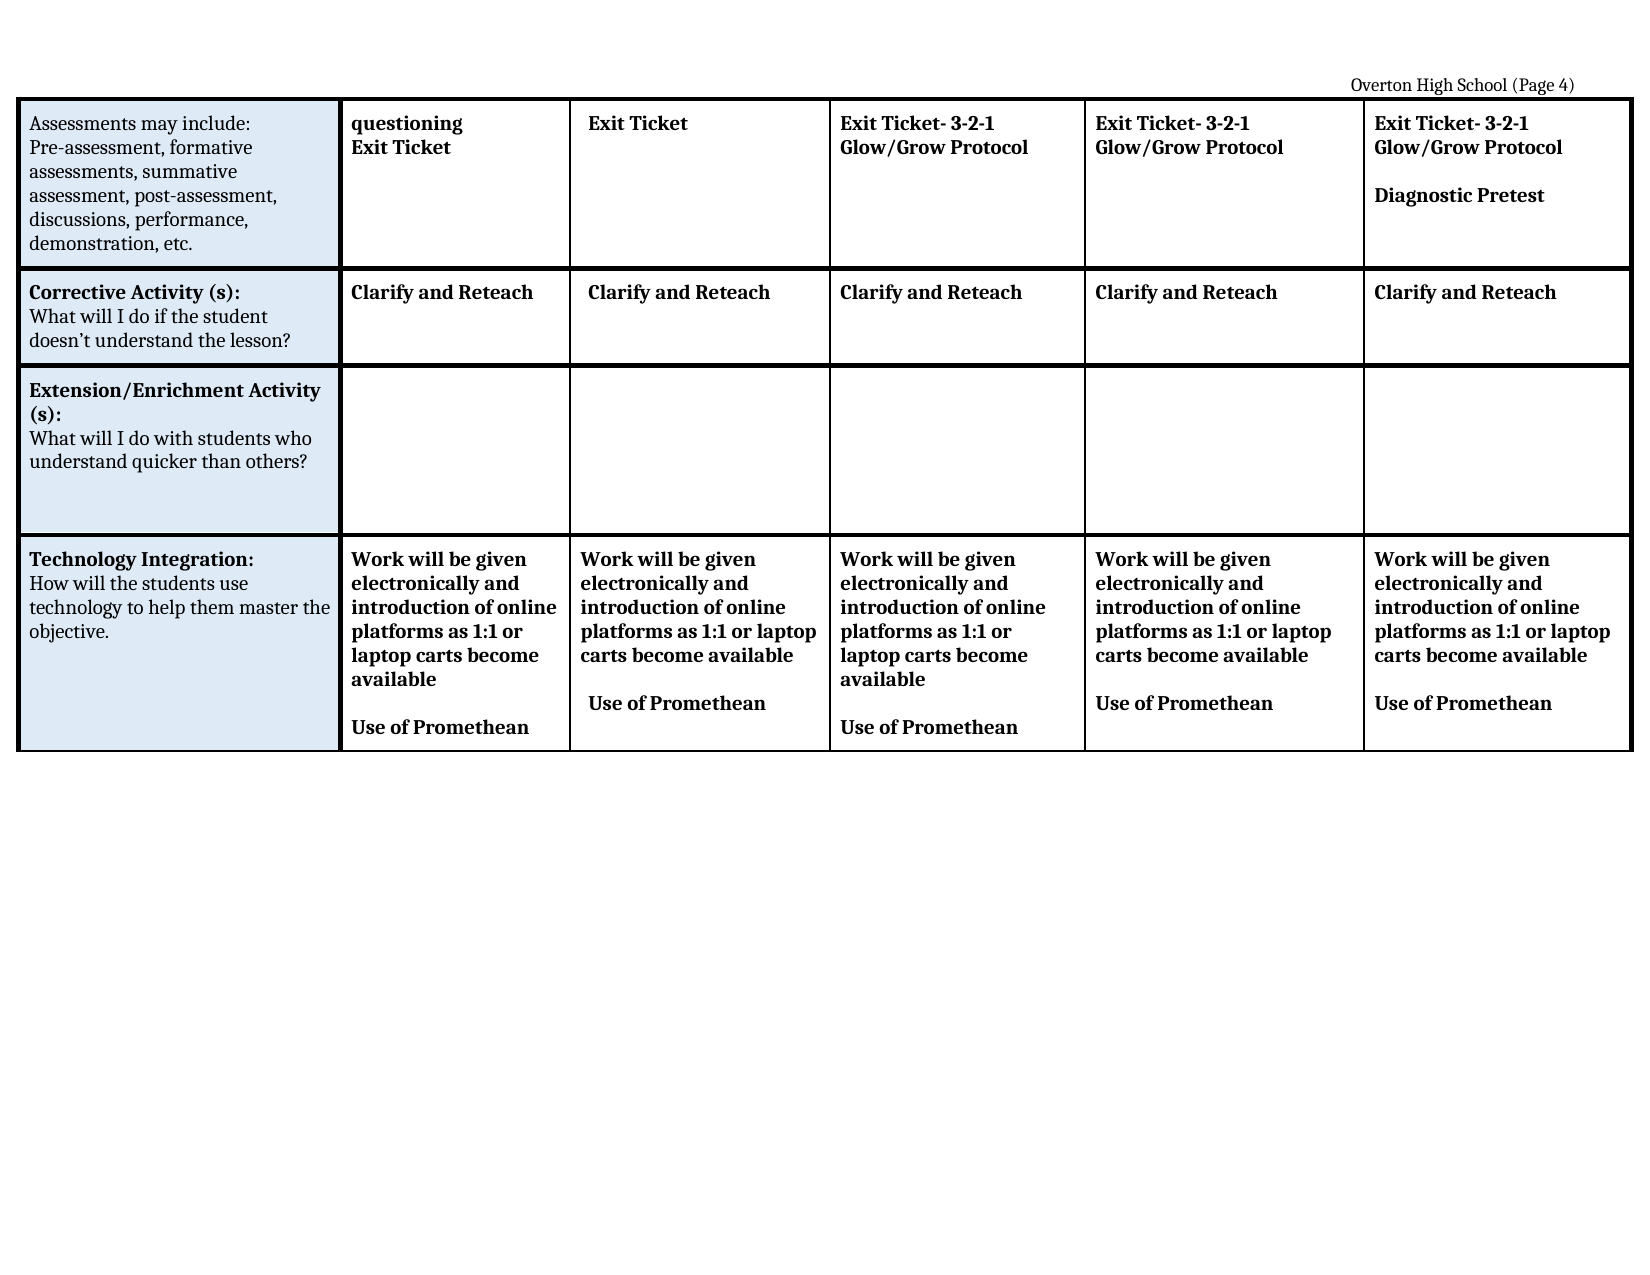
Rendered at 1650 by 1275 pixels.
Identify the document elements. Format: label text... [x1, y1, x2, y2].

table_cell Clarify and Reteach [571, 271, 829, 363]
table_cell Technology Integration: How will the students use technology to help them master the objective. [21, 537, 338, 750]
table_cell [343, 101, 569, 266]
table_cell Work will be given electronically and introduction of online platforms as 1:1 or laptop carts become available Use of Promethean [1365, 537, 1629, 750]
table_cell Clarify and Reteach [343, 271, 569, 363]
table_cell [1086, 368, 1363, 532]
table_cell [21, 101, 338, 266]
table_cell [571, 368, 829, 532]
table_cell Clarify and Reteach [831, 271, 1084, 363]
table_cell Corrective Activity (s): What will I do if the student doesn’t understand the lesson? [21, 271, 338, 363]
table_cell Clarify and Reteach [1086, 271, 1363, 363]
table_cell [831, 368, 1084, 532]
table_cell Clarify and Reteach [1365, 271, 1629, 363]
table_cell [571, 101, 829, 266]
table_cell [831, 101, 1084, 266]
table_cell Work will be given electronically and introduction of online platforms as 1:1 or laptop carts become available Use of Promethean [1086, 537, 1363, 750]
table_cell [343, 368, 569, 532]
table_cell Work will be given electronically and introduction of online platforms as 1:1 or laptop carts become available Use of Promethean [571, 537, 829, 750]
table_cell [1086, 101, 1363, 266]
table_cell [1365, 368, 1629, 532]
table_cell Work will be given electronically and introduction of online platforms as 1:1 or laptop carts become available Use of Promethean [831, 537, 1084, 750]
table_cell Extension/Enrichment Activity (s): What will I do with students who understand quicker than others? [21, 368, 338, 532]
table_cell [1365, 101, 1629, 266]
table_cell Work will be given electronically and introduction of online platforms as 1:1 or laptop carts become available Use of Promethean [343, 537, 569, 750]
